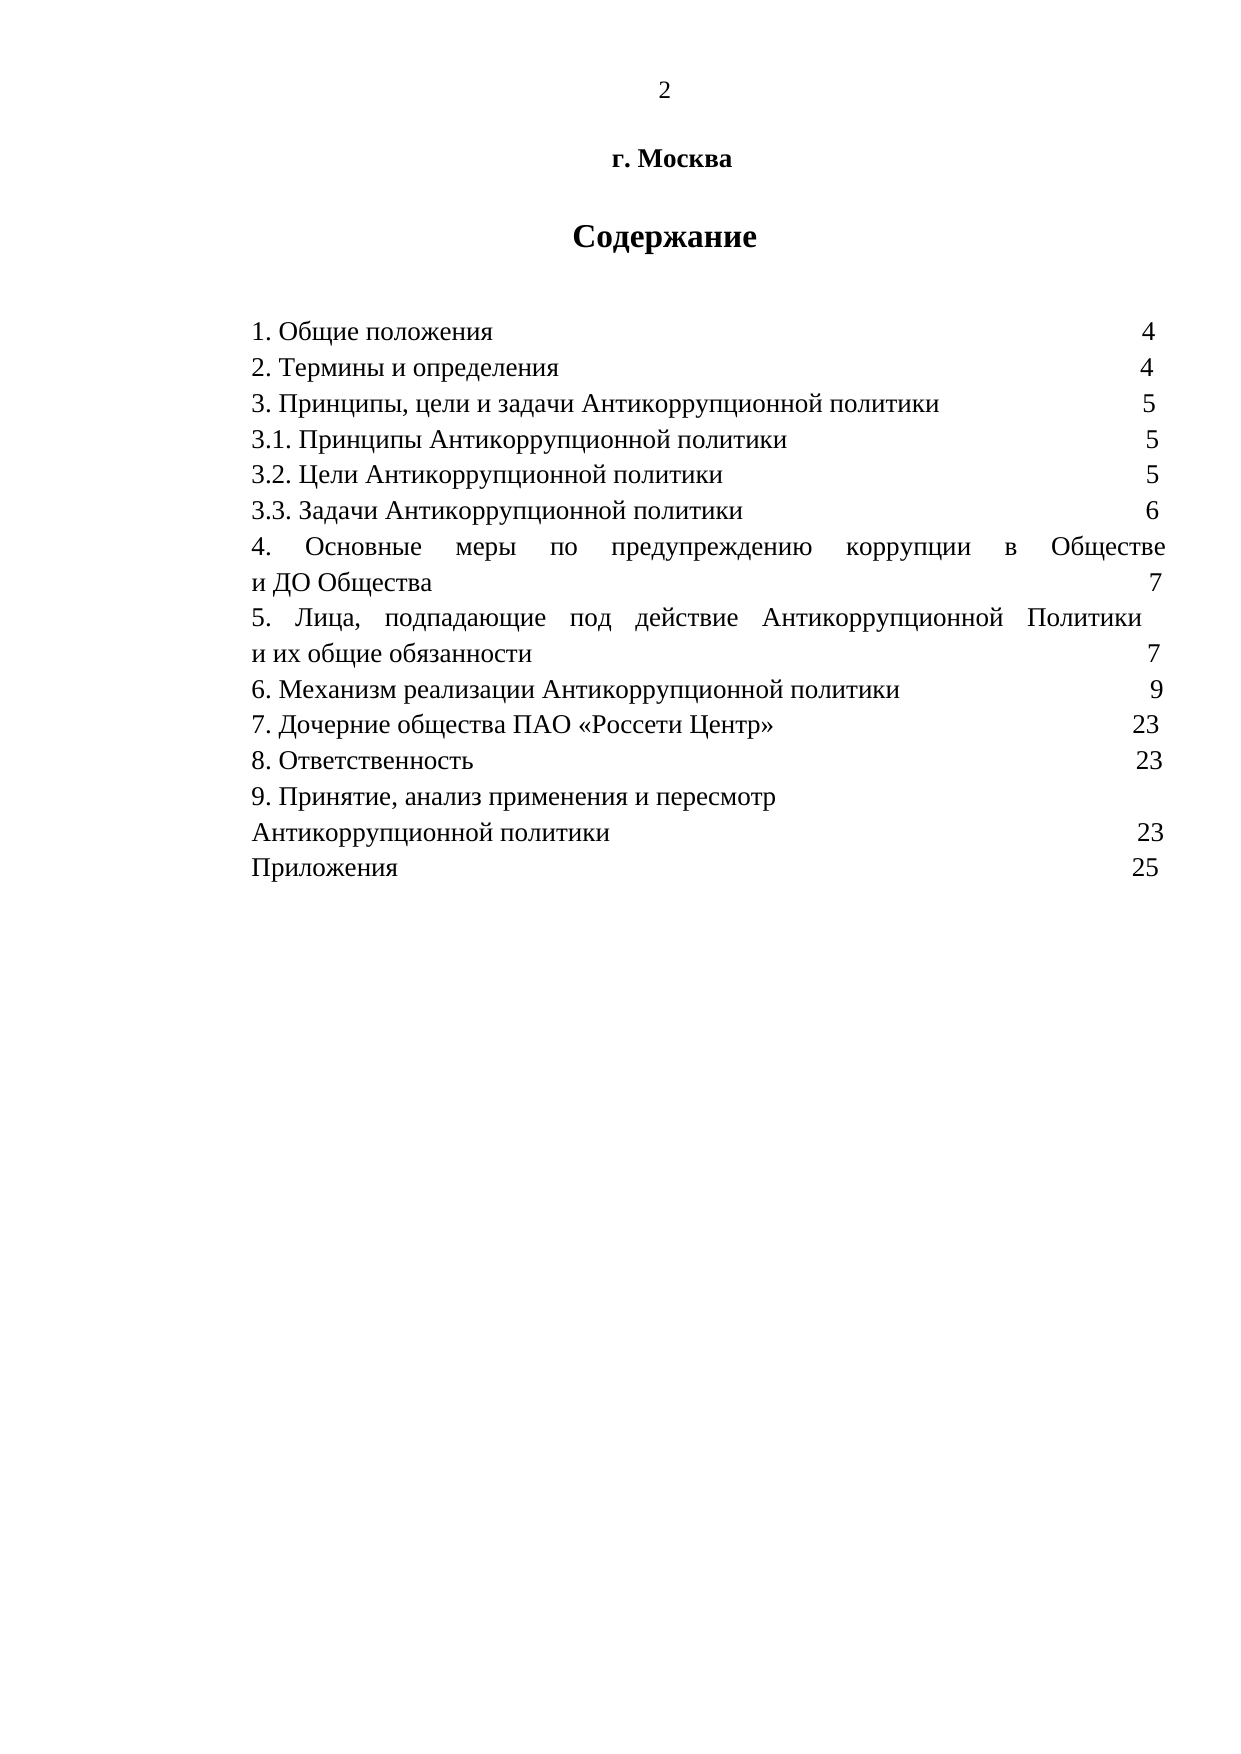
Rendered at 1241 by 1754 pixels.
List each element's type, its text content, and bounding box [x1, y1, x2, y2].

list 3. Принципы, цели и задачи Антикоррупционной политики 5 [251, 387, 1167, 418]
text 8. Ответственность 23 [177, 744, 1167, 775]
text Содержание [177, 216, 1152, 255]
text 9. Принятие, анализ применения и пересмотр Антикоррупционной политики 23 [177, 780, 1167, 847]
text 4. Основные меры по предупреждению коррупции в Обществе и ДО Общества 7 [177, 530, 1167, 597]
text 3.1. Принципы Антикоррупционной политики 5 [177, 423, 1167, 454]
list 1. Общие положения 4 [251, 316, 1167, 347]
text 7. Дочерние общества ПАО «Россети Центр» 23 [177, 708, 1167, 740]
text 3.2. Цели Антикоррупционной политики 5 [177, 458, 1167, 489]
list 2. Термины и определения 4 [251, 351, 1167, 382]
text Приложения 25 [177, 851, 1167, 883]
text г. Москва [177, 142, 1167, 173]
text 3.3. Задачи Антикоррупционной политики 6 [177, 494, 1167, 525]
text 5. Лица, подпадающие под действие Антикоррупционной Политики и их общие обязанности 7 [177, 601, 1167, 668]
text 6. Механизм реализации Антикоррупционной политики 9 [177, 673, 1167, 704]
